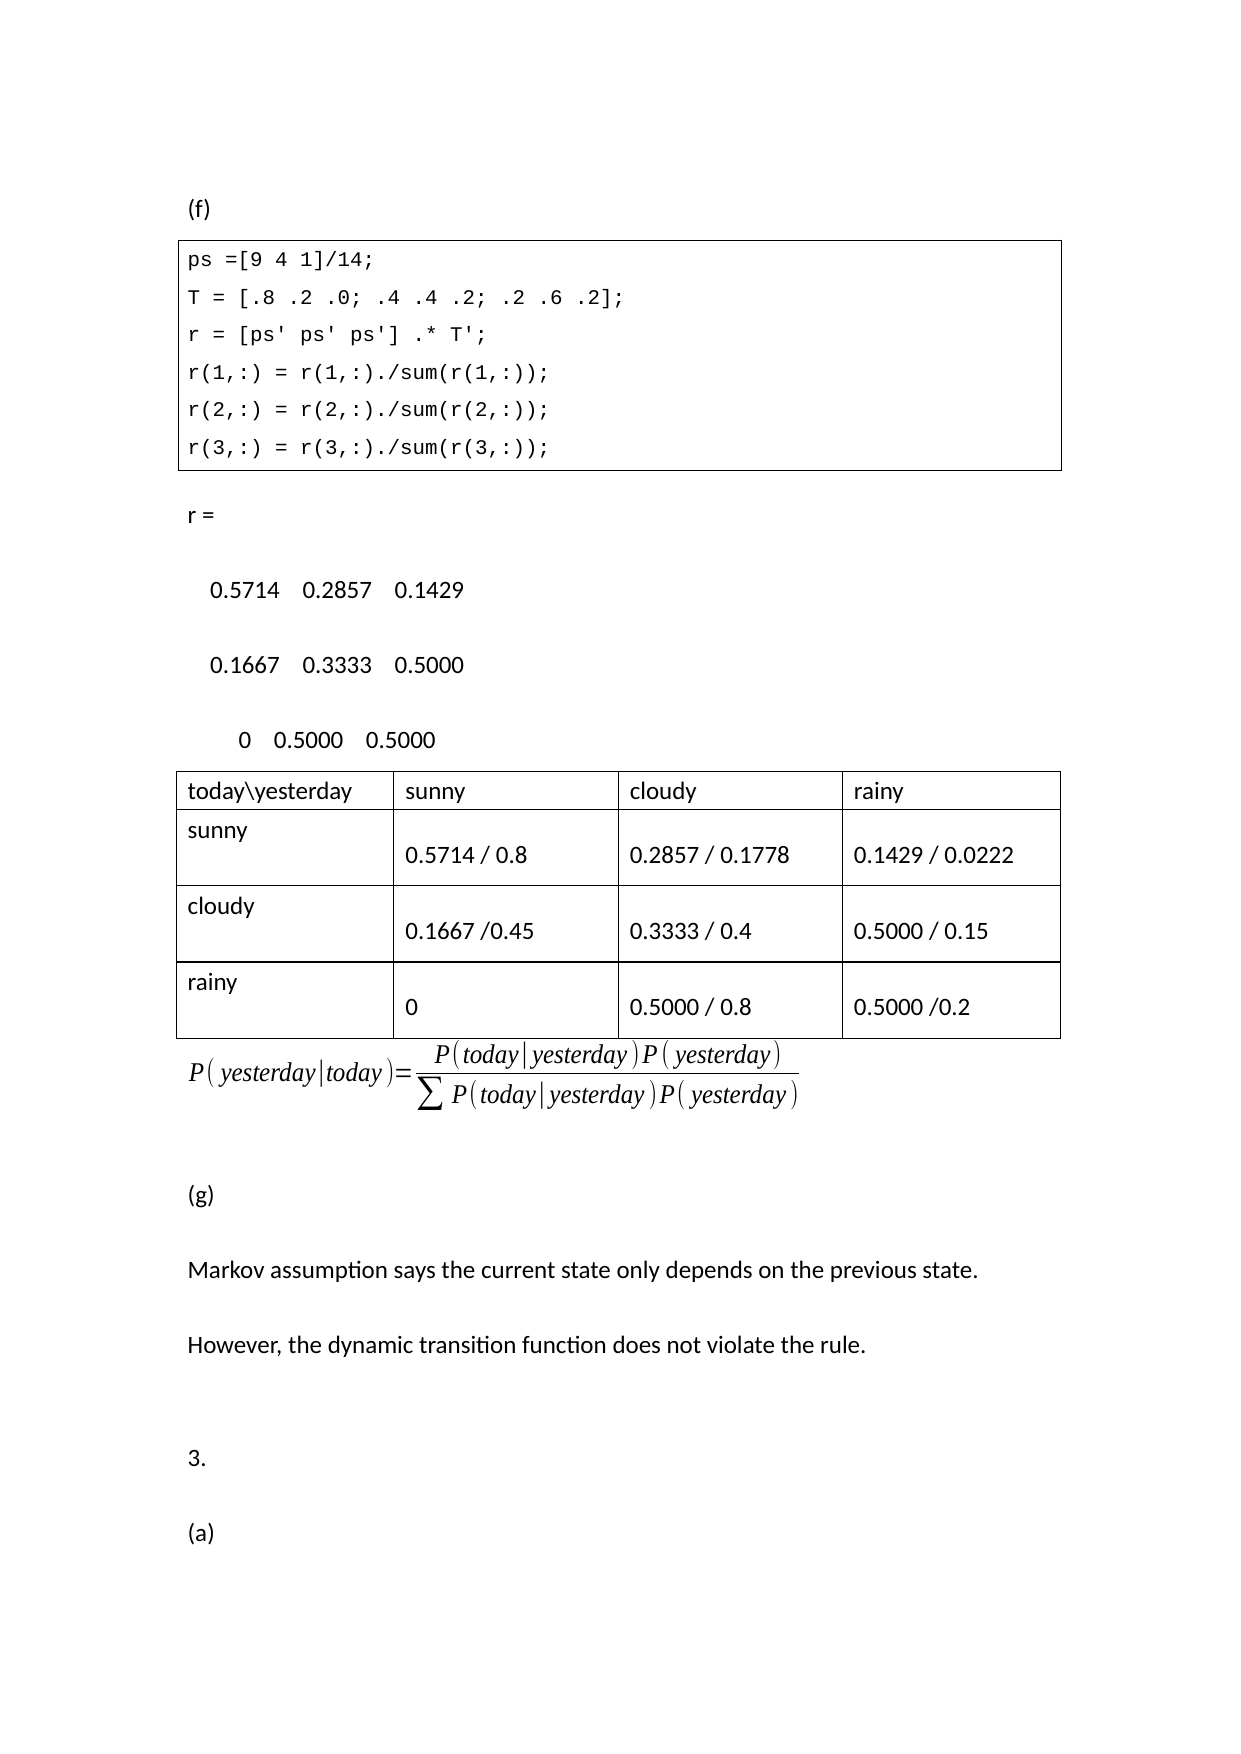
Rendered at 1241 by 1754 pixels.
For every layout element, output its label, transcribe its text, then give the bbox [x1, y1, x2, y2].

table_cell cloudy [177, 886, 393, 961]
table_cell 0.5714 / 0.8 [394, 810, 618, 885]
text (a) [187, 1488, 1053, 1563]
text r(2,:) = r(2,:)./sum(r(2,:)); [187, 393, 1053, 427]
text r(3,:) = r(3,:)./sum(r(3,:)); [179, 427, 1061, 470]
text r = [187, 471, 1053, 546]
table_header rainy [843, 772, 1060, 809]
text (g) [187, 1151, 1053, 1226]
table_cell rainy [177, 963, 393, 1037]
text r(1,:) = r(1,:)./sum(r(1,:)); [187, 355, 1053, 393]
table_cell 0 [394, 963, 618, 1037]
text 0 0.5000 0.5000 [187, 696, 1053, 771]
table_header cloudy [619, 772, 842, 809]
table_cell 0.5000 /0.2 [843, 963, 1060, 1037]
text r = [ps' ps' ps'] .* T'; [187, 318, 1053, 355]
table_cell sunny [177, 810, 393, 885]
table_cell 0.5000 / 0.15 [843, 886, 1060, 961]
table_cell 0.2857 / 0.1778 [619, 810, 842, 885]
table_cell 0.1667 /0.45 [394, 886, 618, 961]
text 0.1667 0.3333 0.5000 [187, 621, 1053, 696]
text ps =[9 4 1]/14; [179, 241, 1061, 280]
text Markov assumption says the current state only depends on the previous state. However, the dynamic transition function does not violate the rule. [187, 1226, 1053, 1376]
table_cell 0.5000 / 0.8 [619, 963, 842, 1037]
text 0.5714 0.2857 0.1429 [187, 546, 1053, 621]
text T = [.8 .2 .0; .4 .4 .2; .2 .6 .2]; [187, 280, 1053, 318]
table_header today\yesterday [177, 772, 393, 809]
table_header sunny [394, 772, 618, 809]
text (f) [187, 164, 1053, 239]
table_cell 0.3333 / 0.4 [619, 886, 842, 961]
table_cell 0.1429 / 0.0222 [843, 810, 1060, 885]
text 3. [187, 1413, 1053, 1488]
